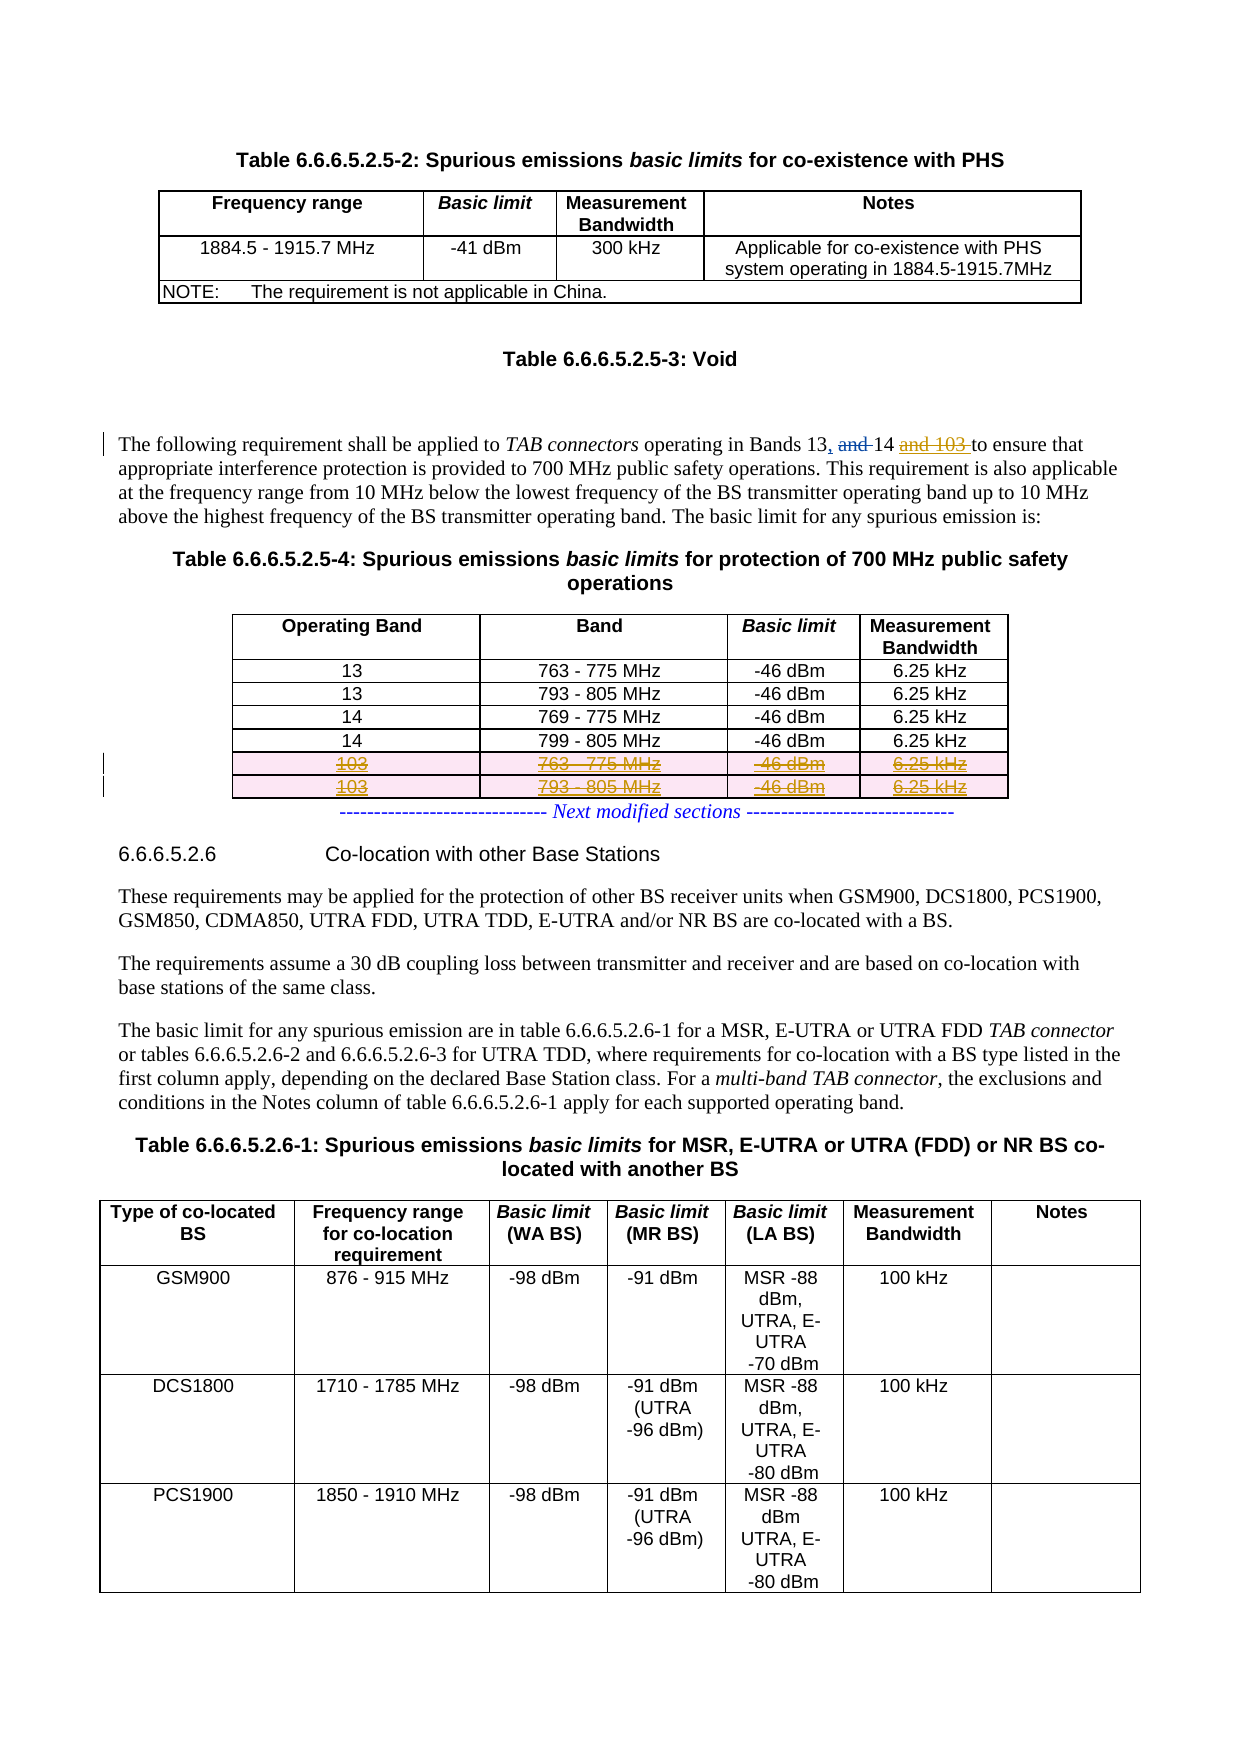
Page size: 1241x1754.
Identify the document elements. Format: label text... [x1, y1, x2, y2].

table_cell 876 - 915 MHz [295, 1266, 489, 1374]
table_cell -91 dBm [608, 1266, 725, 1374]
table_cell [992, 1266, 1140, 1374]
table_header Frequency range for co-location requirement [295, 1201, 489, 1265]
table_cell 793 - 805 MHz [481, 683, 727, 705]
table_cell 14 [233, 706, 479, 728]
table_cell 6.25 kHz [861, 706, 1007, 728]
table_cell 14 [233, 730, 479, 751]
table_cell 6.25 kHz [861, 730, 1007, 751]
table_header Measurement Bandwidth [844, 1201, 991, 1265]
table_cell 100 kHz [844, 1484, 991, 1592]
table_cell 1884.5 - 1915.7 MHz [160, 237, 423, 279]
table_header Measurement Bandwidth [557, 192, 703, 235]
table_header Frequency range [160, 192, 423, 235]
table_cell MSR -88 dBm, UTRA, E-UTRA -70 dBm [726, 1266, 843, 1374]
table_header Basic limit (MR BS) [608, 1201, 725, 1265]
table_header Measurement Bandwidth [861, 615, 1007, 658]
text The following requirement shall be applied to TAB connectors operating in Bands 13 14 to ensure that appropriate interference protection is provided to 700 MHz public safety operations. This requirement is also applicable at the frequency range from 10 MHz below the lowest frequency of the BS transmitter operating band up to 10 MHz above the highest frequency of the BS transmitter operating band. The basic limit for any spurious emission is: [118, 432, 1122, 528]
table_cell GSM900 [101, 1266, 294, 1374]
table_cell -41 dBm [424, 237, 556, 279]
table_cell MSR -88 dBm UTRA, E-UTRA -80 dBm [726, 1484, 843, 1592]
table_cell 6.25 kHz [861, 660, 1007, 682]
table_cell DCS1800 [101, 1375, 294, 1483]
table_cell MSR -88 dBm, UTRA, E-UTRA -80 dBm [726, 1375, 843, 1483]
table_cell -46 dBm [728, 706, 859, 728]
table_header Basic limit (LA BS) [726, 1201, 843, 1265]
table_header Basic limit (WA BS) [490, 1201, 607, 1265]
table_cell 13 [233, 683, 479, 705]
table_cell PCS1900 [101, 1484, 294, 1592]
table_cell 13 [233, 660, 479, 682]
table_cell 799 - 805 MHz [481, 730, 727, 751]
text The basic limit for any spurious emission are in table 6.6.6.5.2.6-1 for a MSR, E-UTRA or UTRA FDD TAB connector or tables 6.6.6.5.2.6-2 and 6.6.6.5.2.6-3 for UTRA TDD, where requirements for co-location with a BS type listed in the first column apply, depending on the declared Base Station class. For a multi-band TAB connector, the exclusions and conditions in the Notes column of table 6.6.6.5.2.6-1 apply for each supported operating band. [118, 1018, 1122, 1114]
text Table 6.6.6.5.2.5-4: Spurious emissions basic limits for protection of 700 MHz public safety operations [118, 547, 1122, 595]
table_cell 769 - 775 MHz [481, 706, 727, 728]
table_cell 100 kHz [844, 1266, 991, 1374]
table_cell 6.25 kHz [861, 683, 1007, 705]
table_cell -98 dBm [490, 1484, 607, 1592]
table_cell 1710 - 1785 MHz [295, 1375, 489, 1483]
table_cell [992, 1375, 1140, 1483]
table_cell -98 dBm [490, 1266, 607, 1374]
text 6.6.6.5.2.6 Co-location with other Base Stations [118, 842, 1122, 866]
table_cell 100 kHz [844, 1375, 991, 1483]
table_cell Applicable for co-existence with PHS system operating in 1884.5-1915.7MHz [705, 237, 1080, 279]
table_header Operating Band [233, 615, 479, 658]
table_header Basic limit [424, 192, 556, 235]
text Table 6.6.6.5.2.5-3: Void [118, 347, 1122, 371]
table_cell -46 dBm [728, 730, 859, 751]
table_cell -91 dBm (UTRA -96 dBm) [608, 1484, 725, 1592]
table_cell -46 dBm [728, 660, 859, 682]
table_cell 1850 - 1910 MHz [295, 1484, 489, 1592]
table_header Notes [705, 192, 1080, 235]
text The requirements assume a 30 dB coupling loss between transmitter and receiver and are based on co-location with base stations of the same class. [118, 951, 1122, 999]
table_header Band [481, 615, 727, 658]
table_cell 300 kHz [557, 237, 703, 279]
table_cell NOTE: The requirement is not applicable in China. [160, 281, 1080, 302]
table_header Basic limit [728, 615, 859, 658]
text These requirements may be applied for the protection of other BS receiver units when GSM900, DCS1800, PCS1900, GSM850, CDMA850, UTRA FDD, UTRA TDD, E-UTRA and/or NR BS are co-located with a BS. [118, 884, 1122, 932]
table_cell -46 dBm [728, 683, 859, 705]
text Table 6.6.6.5.2.6-1: Spurious emissions basic limits for MSR, E-UTRA or UTRA (FDD) or NR BS co-located with another BS [118, 1133, 1122, 1181]
table_cell [992, 1484, 1140, 1592]
table_cell -98 dBm [490, 1375, 607, 1483]
table_cell 763 - 775 MHz [481, 660, 727, 682]
table_header Type of co-located BS [101, 1201, 294, 1265]
table_cell -91 dBm (UTRA -96 dBm) [608, 1375, 725, 1483]
table_header Notes [992, 1201, 1140, 1265]
list ------------------------------ Next modified sections ------------------------------ [173, 799, 1122, 823]
text Table 6.6.6.5.2.5-2: Spurious emissions basic limits for co-existence with PHS [118, 147, 1122, 171]
